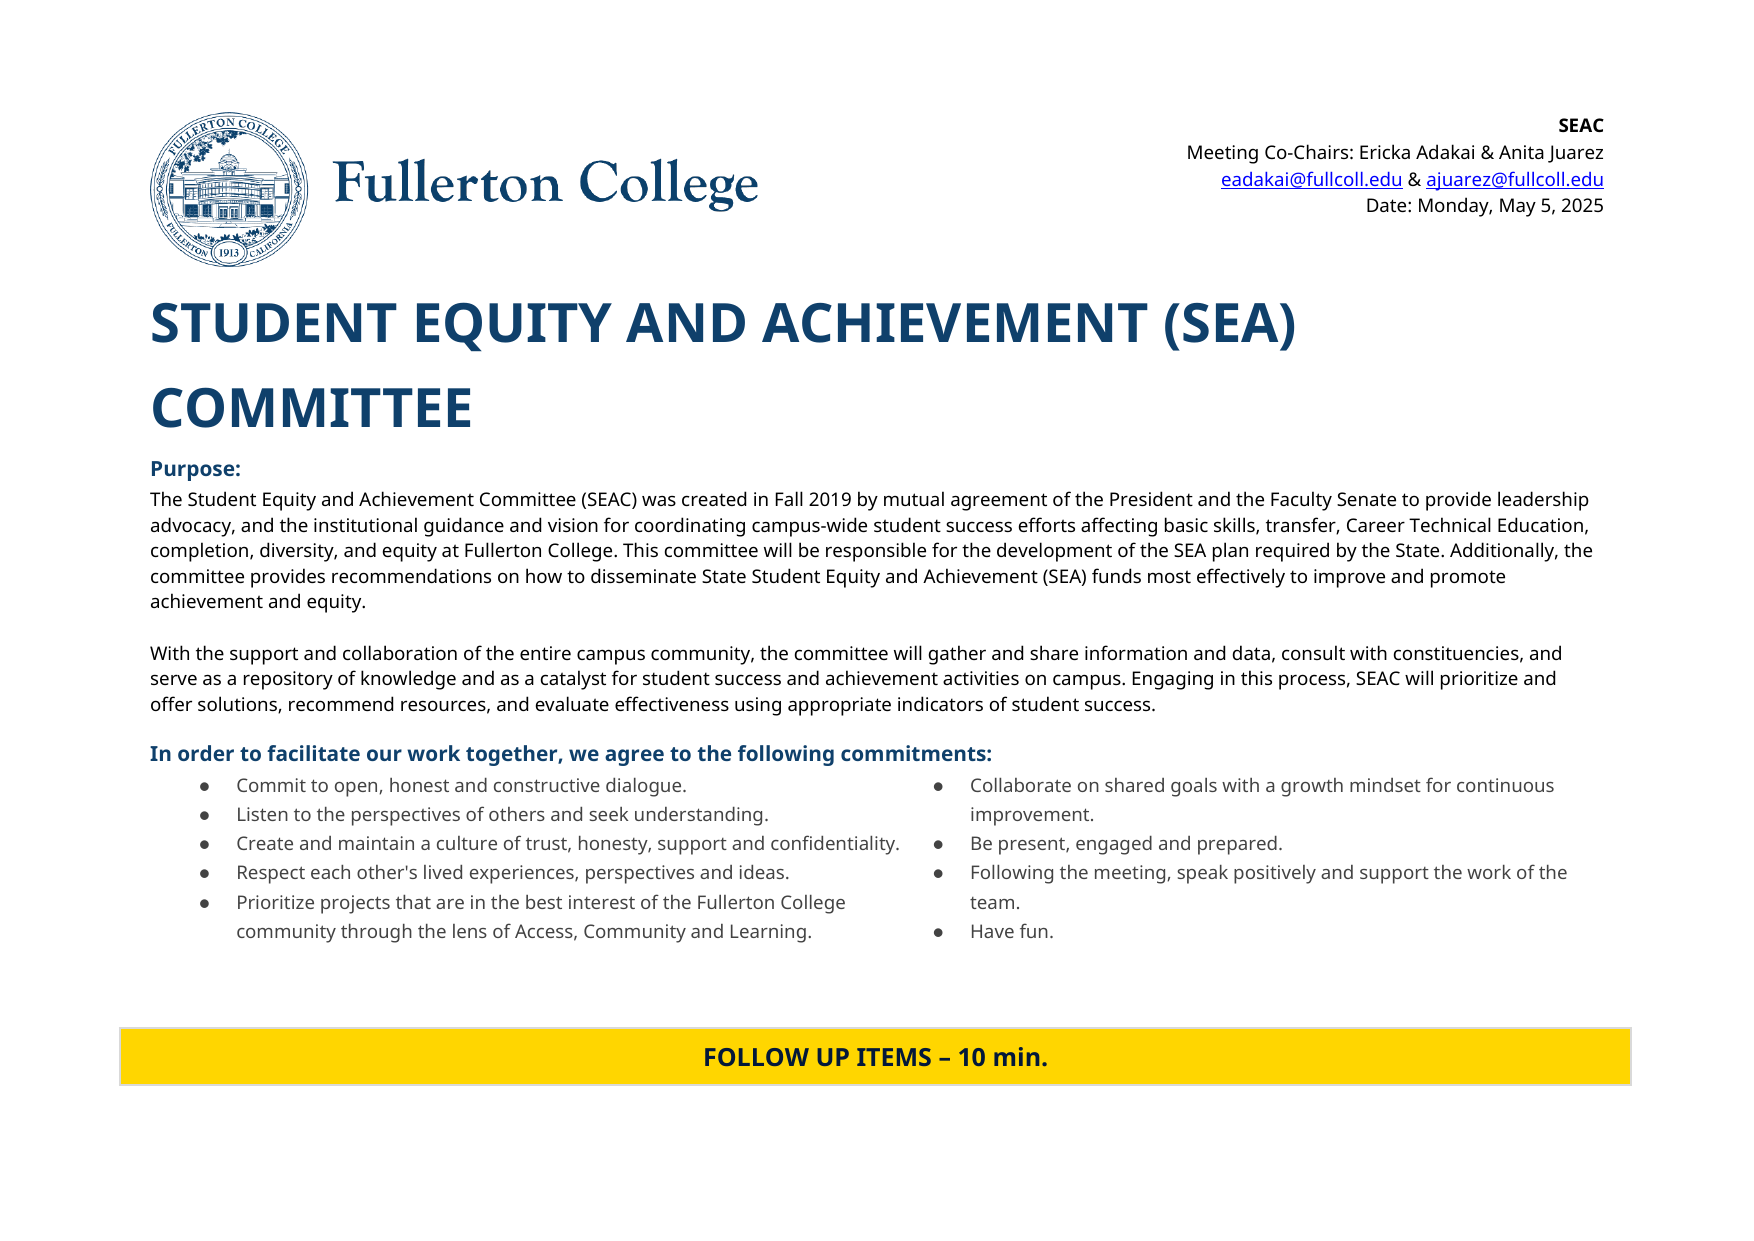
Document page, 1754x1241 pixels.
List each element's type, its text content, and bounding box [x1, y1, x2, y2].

picture [150, 218, 758, 267]
table_header FOLLOW UP ITEMS – 10 min. [121, 1029, 1630, 1084]
table_header Commit to open, honest and constructive dialogue. Listen to the perspectives of others and seek understanding. Create and maintain a culture of trust, honesty, support and confidentiality. Respect each other's lived experiences, perspectives and ideas. Prioritize projects that are in the best interest of the Fullerton College community through the lens of Access, Community and Learning. [150, 772, 920, 954]
text STUDENT EQUITY AND ACHIEVEMENT (SEA) COMMITTEE [150, 284, 1604, 443]
text With the support and collaboration of the entire campus community, the committee will gather and share information and data, consult with constituencies, and serve as a repository of knowledge and as a catalyst for student success and achievement activities on campus. Engaging in this process, SEAC will prioritize and offer solutions, recommend resources, and evaluate effectiveness using appropriate indicators of student success. [150, 640, 1604, 716]
text eadakai@fullcoll.edu & ajuarez@fullcoll.edu [150, 166, 1604, 192]
text Purpose: [150, 454, 1604, 483]
table_header Collaborate on shared goals with a growth mindset for continuous improvement. Be present, engaged and prepared. Following the meeting, speak positively and support the work of the team. Have fun. [920, 772, 1603, 954]
text In order to facilitate our work together, we agree to the following commitments: [150, 739, 1604, 768]
text The Student Equity and Achievement Committee (SEAC) was created in Fall 2019 by mutual agreement of the President and the Faculty Senate to provide leadership advocacy, and the institutional guidance and vision for coordinating campus-wide student success efforts affecting basic skills, transfer, Career Technical Education, completion, diversity, and equity at Fullerton College. This committee will be responsible for the development of the SEA plan required by the State. Additionally, the committee provides recommendations on how to disseminate State Student Equity and Achievement (SEA) funds most effectively to improve and promote achievement and equity. [150, 487, 1604, 614]
text Date: Monday, May 5, 2025 [150, 193, 1604, 218]
text SEAC [150, 112, 1604, 138]
text Meeting Co-Chairs: Ericka Adakai & Anita Juarez [150, 139, 1604, 165]
